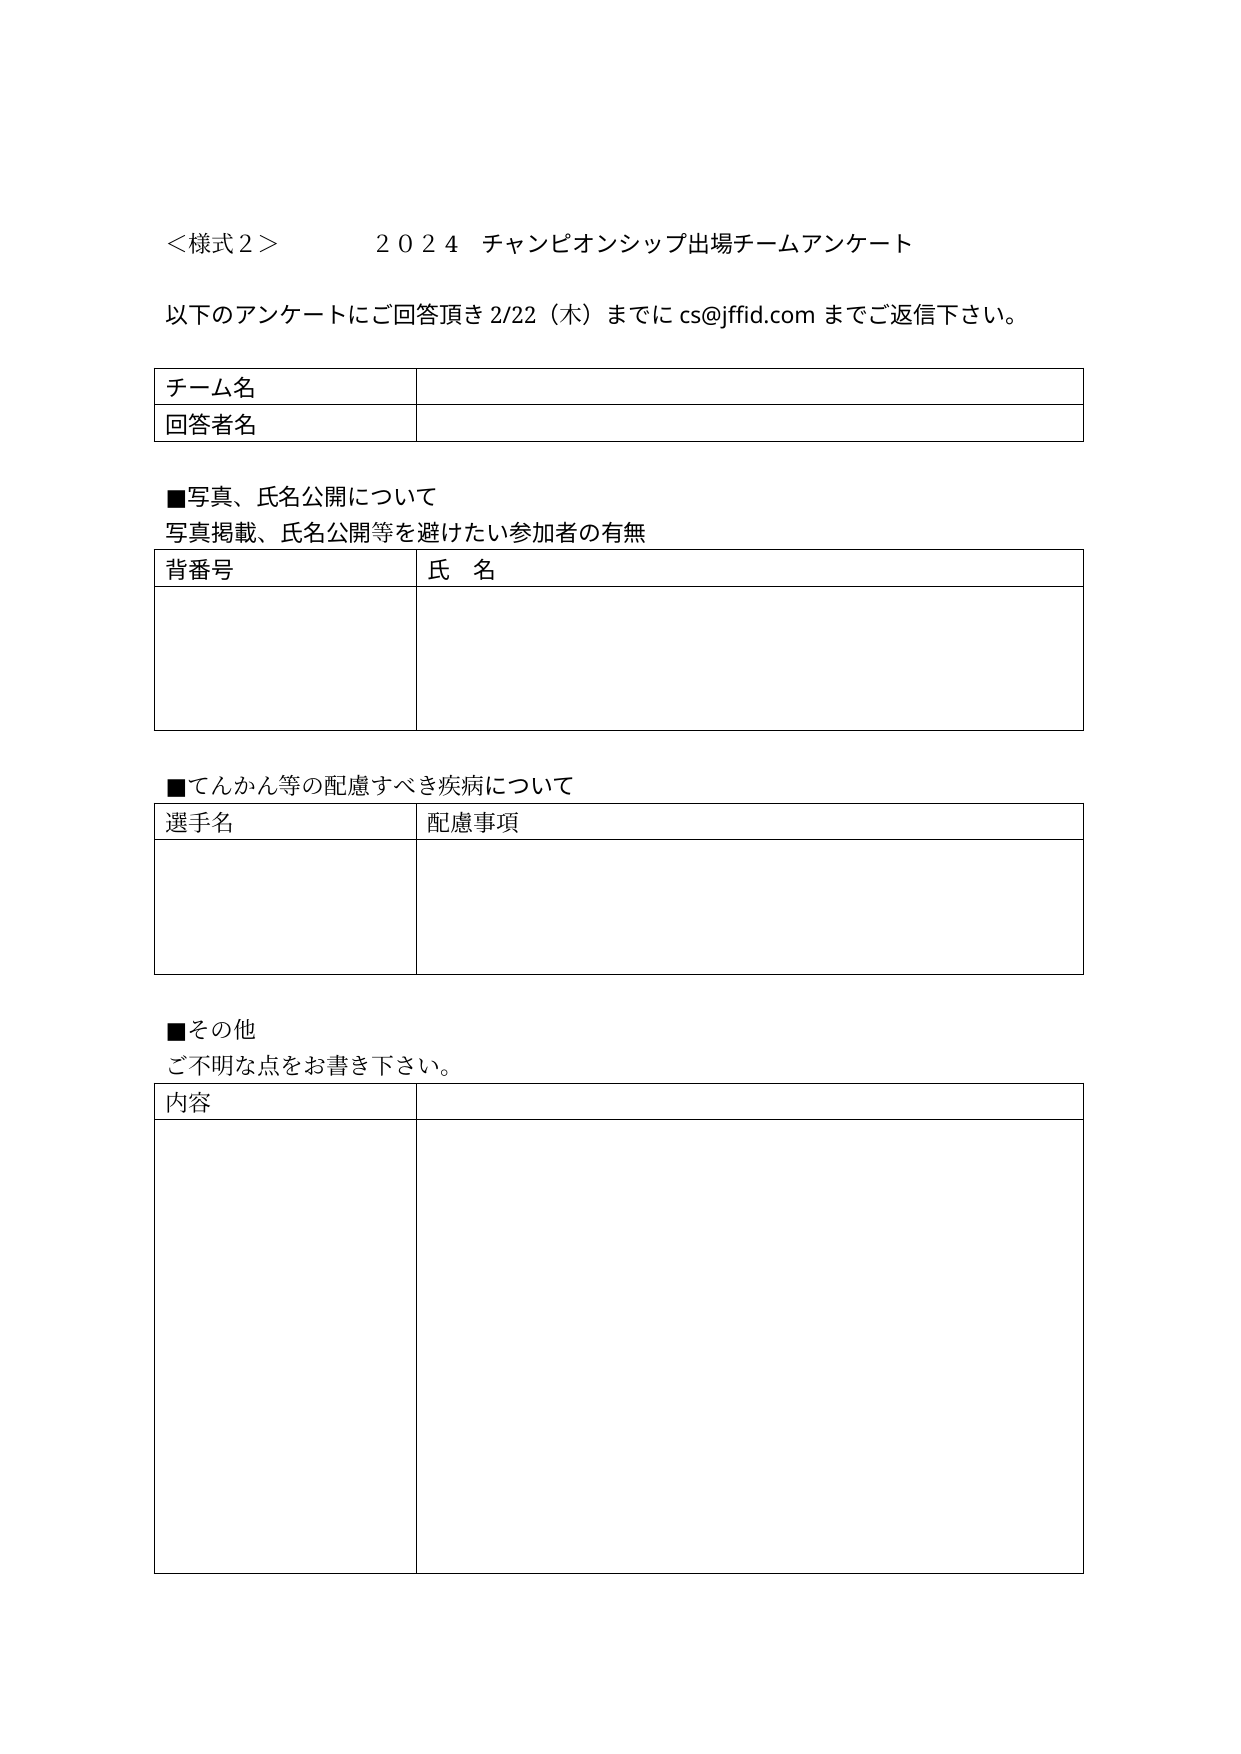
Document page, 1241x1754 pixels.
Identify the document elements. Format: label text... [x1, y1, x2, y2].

table_header 選手名 [155, 804, 416, 839]
table_cell [417, 840, 1083, 974]
table_header 内容 [155, 1084, 416, 1119]
table_header [417, 369, 1083, 404]
table_header [417, 1084, 1083, 1119]
table_cell [417, 405, 1083, 441]
table_header 氏 名 [417, 550, 1083, 586]
text ■てんかん等の配慮すべき疾病について [165, 767, 1075, 802]
table_cell [417, 587, 1083, 730]
table_cell [155, 587, 416, 730]
table_cell [155, 1120, 416, 1572]
table_header チーム名 [155, 369, 416, 404]
table_header 背番号 [155, 550, 416, 586]
text ご不明な点をお書き下さい。 [165, 1047, 1075, 1082]
text ■その他 [165, 1011, 1075, 1047]
table_header 配慮事項 [417, 804, 1083, 839]
table_cell 回答者名 [155, 405, 416, 441]
table_cell [155, 840, 416, 974]
text ＜様式２＞ ２０２4 チャンピオンシップ出場チームアンケート [165, 224, 1075, 260]
text ■写真、氏名公開について [165, 478, 1075, 513]
table_cell [417, 1120, 1083, 1572]
text 以下のアンケートにご回答頂き2/22（木）までに cs@jffid.com までご返信下さい。 [165, 296, 1075, 332]
text 写真掲載、氏名公開等を避けたい参加者の有無 [165, 513, 1075, 549]
